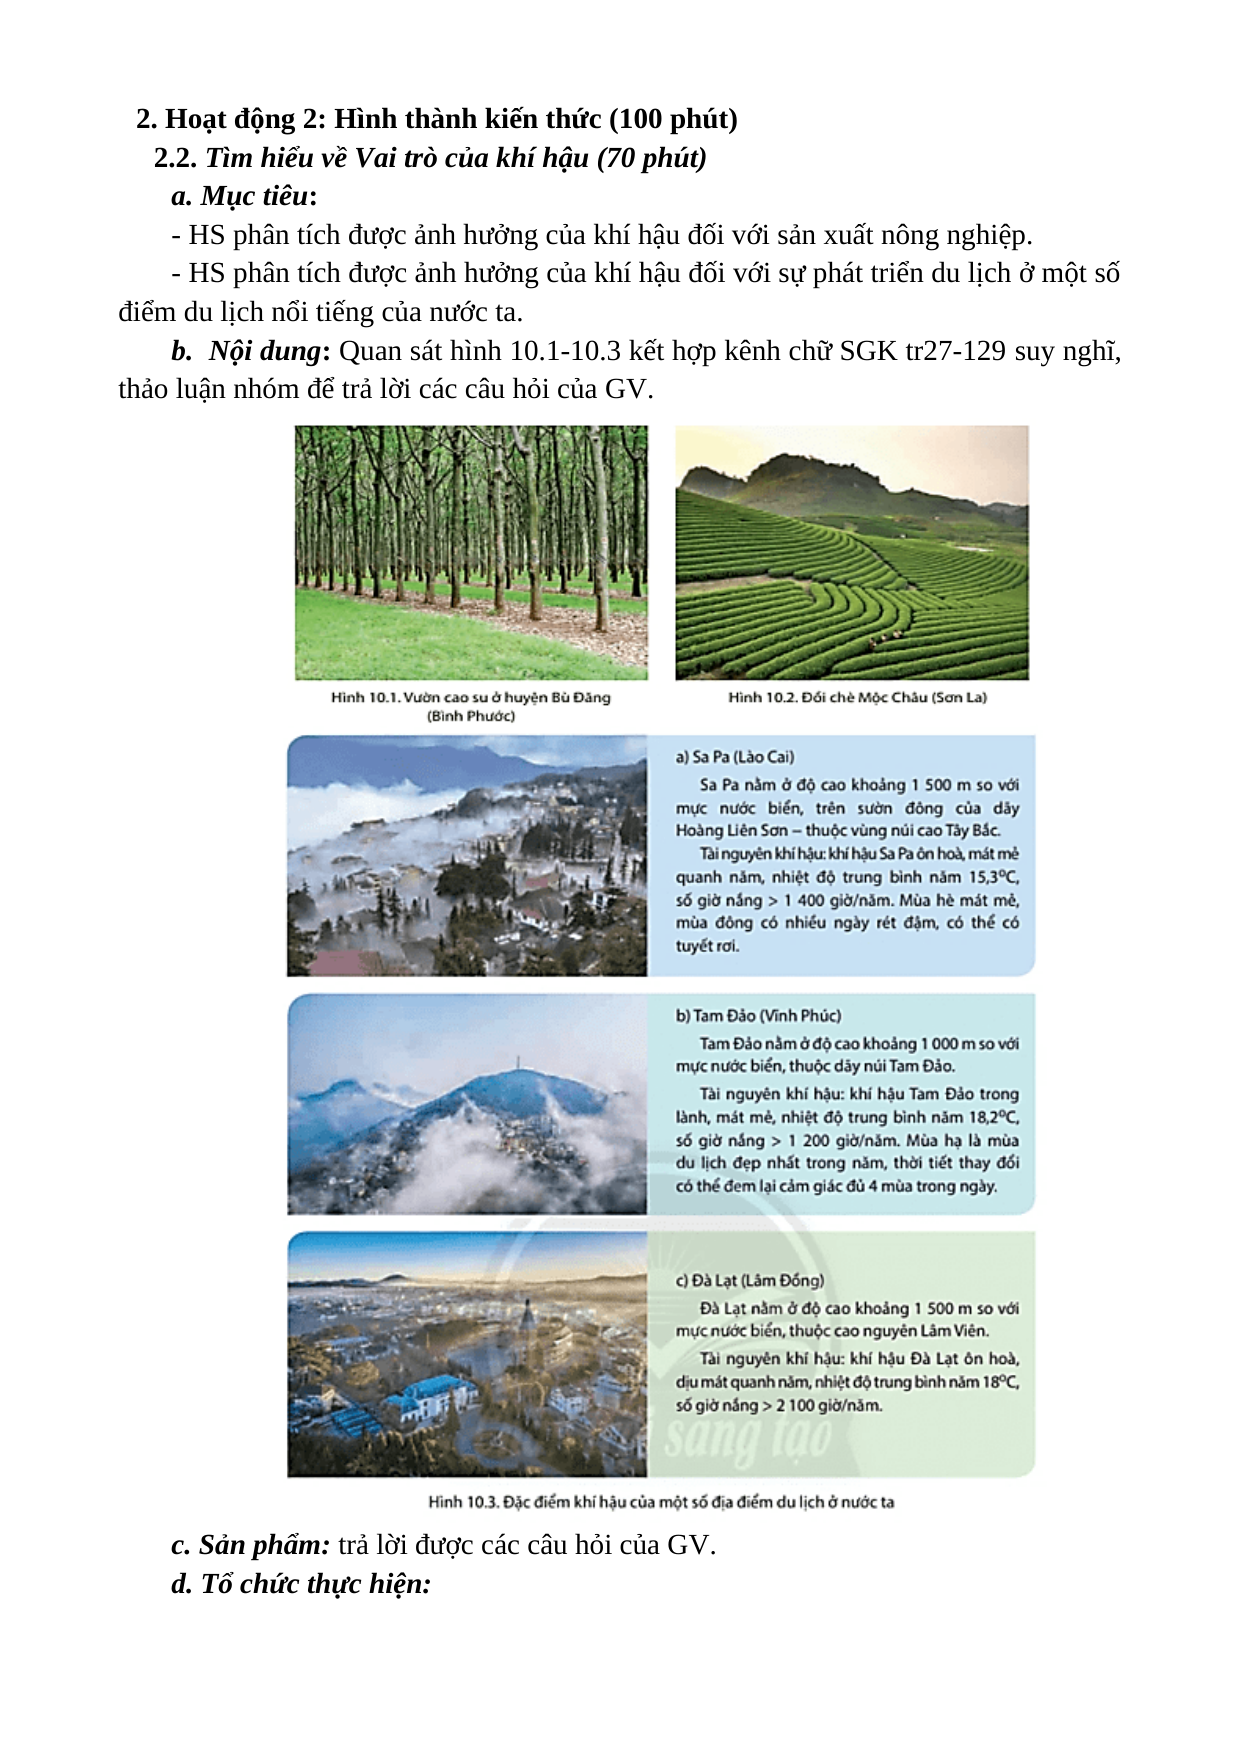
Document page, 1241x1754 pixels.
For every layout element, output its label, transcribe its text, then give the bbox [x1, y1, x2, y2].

text 2.2. Tìm hiểu về Vai trò của khí hậu (70 phút) [118, 140, 1122, 173]
text - HS phân tích được ảnh hưởng của khí hậu đối với sản xuất nông nghiệp. [118, 217, 1122, 251]
text - HS phân tích được ảnh hưởng của khí hậu đối với sự phát triển du lịch ở một số điểm du lịch nổi tiếng của nước ta. [118, 256, 1122, 328]
text b. Nội dung: Quan sát hình 10.1-10.3 kết hợp kênh chữ SGK tr27-129 suy nghĩ, thảo luận nhóm để trả lời các câu hỏi của GV. [118, 333, 1122, 405]
text 2. Hoạt động 2: Hình thành kiến thức (100 phút) [118, 101, 1122, 135]
picture [264, 418, 1047, 1523]
text c. Sản phẩm: trả lời được các câu hỏi của GV. [118, 1527, 1122, 1561]
text d. Tổ chức thực hiện: [118, 1566, 1122, 1599]
text a. Mục tiêu: [118, 178, 1122, 212]
